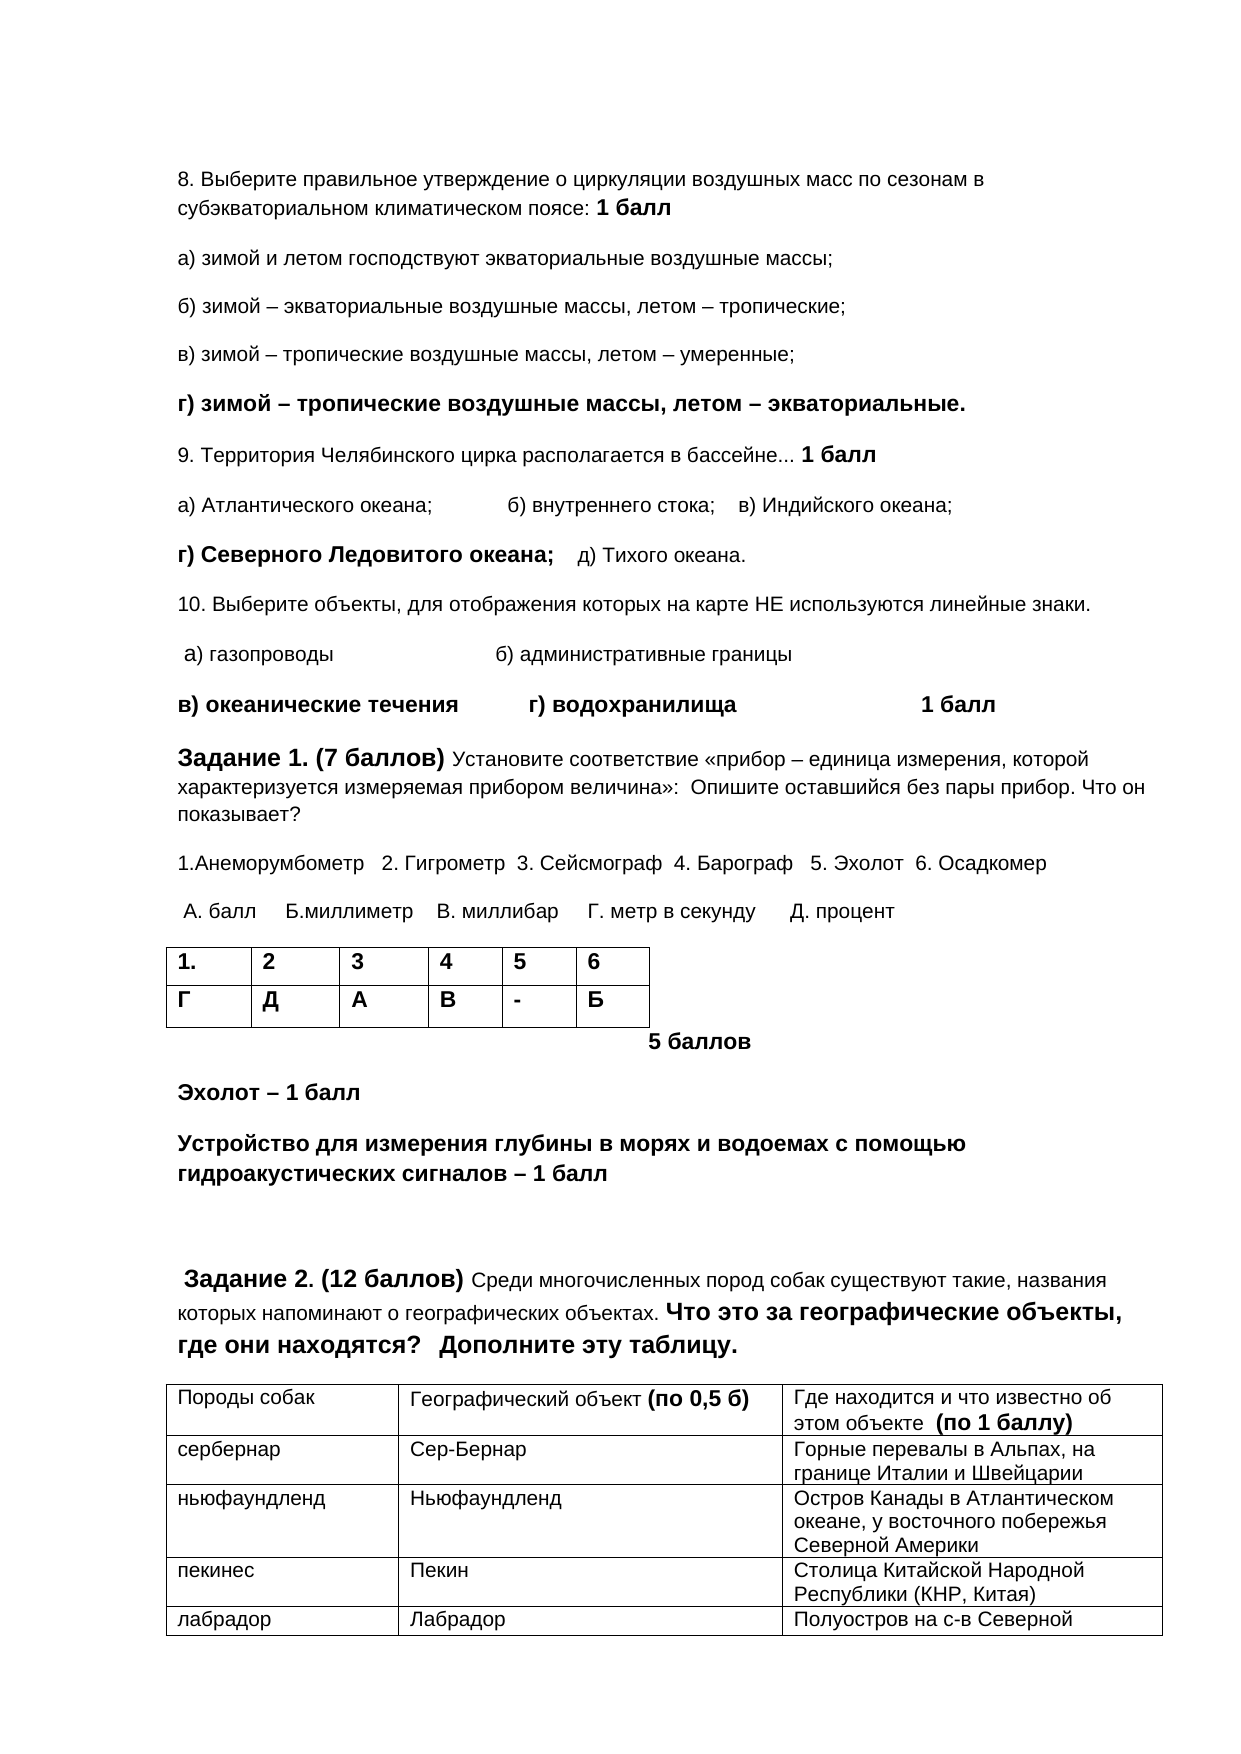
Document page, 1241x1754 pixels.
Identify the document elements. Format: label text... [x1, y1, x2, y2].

text Задание 2. (12 баллов) Среди многочисленных пород собак существуют такие, названия которых напоминают о географических объектах. Что это за географические объекты, где они находятся? Дополните эту таблицу. [177, 1264, 1152, 1359]
table_cell ньюфаундленд [167, 1485, 398, 1557]
table_cell Столица Китайской Народной Республики (КНР, Китая) [783, 1558, 1162, 1606]
text 5 баллов [177, 1028, 1152, 1054]
text в) зимой – тропические воздушные массы, летом – умеренные; [177, 342, 1152, 366]
table_cell Лабрадор [399, 1607, 782, 1635]
text г) Северного Ледовитого океана; д) Тихого океана. [177, 541, 1152, 567]
text в) океанические течения г) водохранилища 1 балл [177, 691, 1152, 718]
text а) газопроводы б) административные границы [177, 640, 1152, 667]
table_cell - [503, 986, 576, 1027]
text Устройство для измерения глубины в морях и водоемах с помощью гидроакустических сигналов – 1 балл [177, 1130, 1152, 1186]
table_cell Горные перевалы в Альпах, на границе Италии и Швейцарии [783, 1436, 1162, 1484]
table_cell Д [252, 986, 339, 1027]
table_cell В [429, 986, 502, 1027]
table_header 5 [503, 948, 576, 984]
table_header 4 [429, 948, 502, 984]
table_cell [783, 1607, 1162, 1635]
table_cell лабрадор [167, 1607, 398, 1635]
text 8. Выберите правильное утверждение о циркуляции воздушных масс по сезонам в субэкваториальном климатическом поясе: 1 балл [177, 166, 1152, 221]
table_header 1. [167, 948, 251, 984]
text А. балл Б.миллиметр В. миллибар Г. метр в секунду Д. процент [177, 899, 1152, 923]
text г) зимой – тропические воздушные массы, летом – экваториальные. [177, 390, 1152, 417]
text а) Атлантического океана; б) внутреннего стока; в) Индийского океана; [177, 492, 1152, 516]
table_header 3 [340, 948, 428, 984]
table_header Где находится и что известно об этом объекте (по 1 баллу) [783, 1385, 1162, 1435]
table_cell Пекин [399, 1558, 782, 1606]
text б) зимой – экваториальные воздушные массы, летом – тропические; [177, 294, 1152, 318]
text Эхолот – 1 балл [177, 1079, 1152, 1105]
table_cell Сер-Бернар [399, 1436, 782, 1484]
text 9. Территория Челябинского цирка располагается в бассейне... 1 балл [177, 441, 1152, 468]
text 1.Анеморумбометр 2. Гигрометр 3. Сейсмограф 4. Барограф 5. Эхолот 6. Осадкомер [177, 851, 1152, 874]
table_cell сербернар [167, 1436, 398, 1484]
text а) зимой и летом господствуют экваториальные воздушные массы; [177, 245, 1152, 269]
table_cell Ньюфаундленд [399, 1485, 782, 1557]
table_header Породы собак [167, 1385, 398, 1435]
table_cell пекинес [167, 1558, 398, 1606]
table_cell Б [577, 986, 649, 1027]
table_header 6 [577, 948, 649, 984]
table_cell А [340, 986, 428, 1027]
text Задание 1. (7 баллов) Установите соответствие «прибор – единица измерения, которой характеризуется измеряемая прибором величина»: Опишите оставшийся без пары прибор. Что он показывает? [177, 742, 1152, 826]
table_header Географический объект (по 0,5 б) [399, 1385, 782, 1435]
table_cell Остров Канады в Атлантическом океане, у восточного побережья Северной Америки [783, 1485, 1162, 1557]
table_header 2 [252, 948, 339, 984]
table_cell Г [167, 986, 251, 1027]
text 10. Выберите объекты, для отображения которых на карте НЕ используются линейные знаки. [177, 592, 1152, 616]
